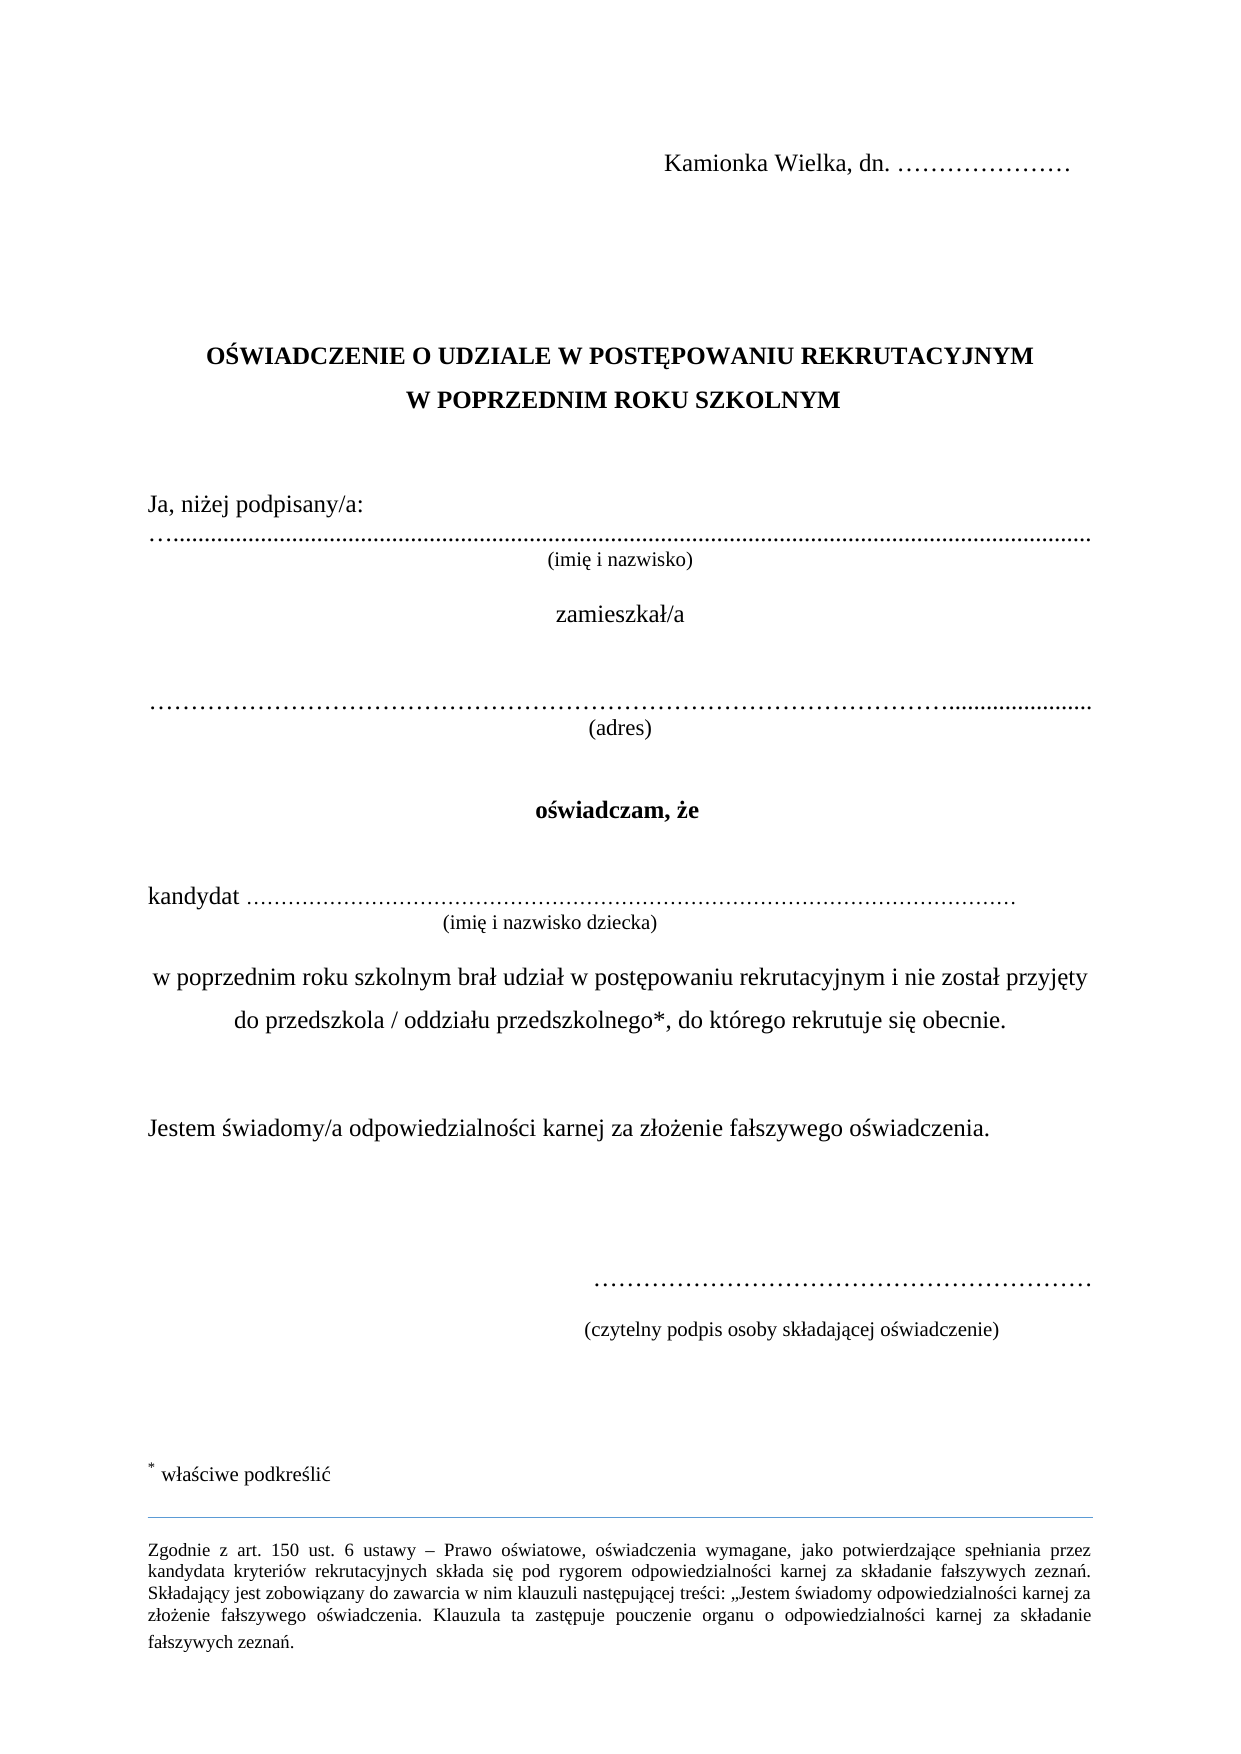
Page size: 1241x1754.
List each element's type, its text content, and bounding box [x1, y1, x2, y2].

text zamieszkał/a [148, 599, 1093, 628]
text W POPRZEDNIM ROKU SZKOLNYM [148, 385, 1093, 446]
text (imię i nazwisko dziecka) [369, 910, 1093, 934]
text (adres) [148, 714, 1093, 741]
text ……………………………………………………………………………………....................... [148, 686, 1093, 714]
text kandydat ………………………………………………………………………………………………… [148, 881, 1093, 910]
text Ja, niżej podpisany/a: …................................................................................................................................................... [148, 489, 1093, 547]
text oświadczam, że [148, 795, 1093, 881]
text (imię i nazwisko) [148, 547, 1093, 571]
text …………………………………………………… [443, 1263, 1093, 1292]
text OŚWIADCZENIE O UDZIALE W POSTĘPOWANIU REKRUTACYJNYM [148, 341, 1093, 370]
text (czytelny podpis osoby składającej oświadczenie) [148, 1317, 1093, 1341]
text Kamionka Wielka, dn. ………………… [148, 148, 1093, 176]
text w poprzednim roku szkolnym brał udział w postępowaniu rekrutacyjnym i nie został przyjęty do przedszkola / oddziału przedszkolnego*, do którego rekrutuje się obecnie. [148, 962, 1093, 1034]
text Jestem świadomy/a odpowiedzialności karnej za złożenie fałszywego oświadczenia. [148, 1113, 1093, 1141]
